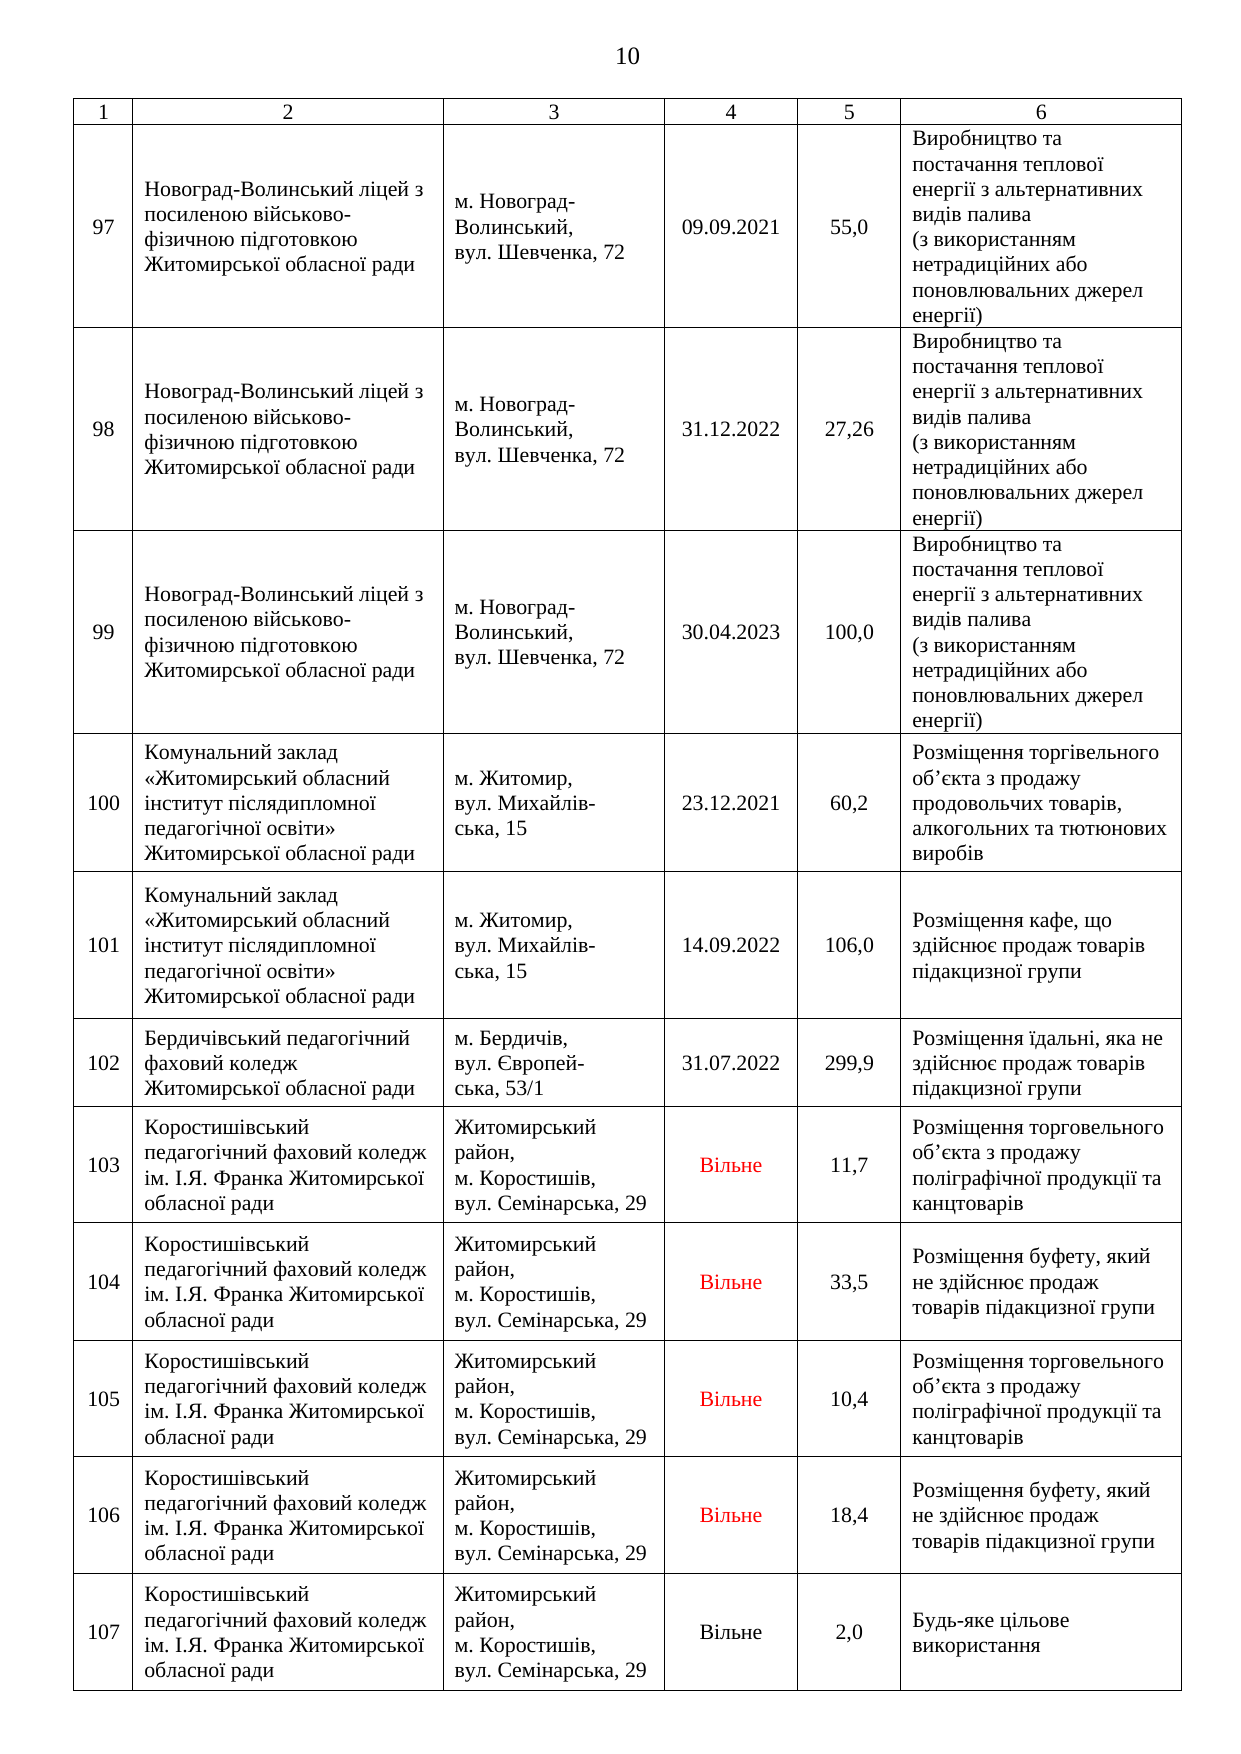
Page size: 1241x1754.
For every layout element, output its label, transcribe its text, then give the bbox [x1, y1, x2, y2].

table_cell Бердичівський педагогічний фаховий коледж Житомирської обласної ради [133, 1019, 443, 1106]
table_cell Житомирський район, м. Коростишів, вул. Семінарська, 29 [444, 1223, 664, 1340]
table_cell Розміщення торговельного об’єкта з продажу поліграфічної продукції та канцтоварів [901, 1341, 1181, 1456]
table_cell м. Новоград-Волинський, вул. Шевченка, 72 [444, 328, 664, 530]
table_cell Вільне [665, 1223, 797, 1340]
table_cell м. Житомир, вул. Михайлів- ська, 15 [444, 872, 664, 1018]
table_cell м. Бердичів, вул. Європей- ська, 53/1 [444, 1019, 664, 1106]
table_cell 103 [74, 1107, 132, 1222]
table_cell 18,4 [798, 1457, 900, 1573]
table_cell Виробництво та постачання теплової енергії з альтернативних видів палива (з використанням нетрадиційних або поновлювальних джерел енергії) [901, 125, 1181, 327]
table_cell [444, 1574, 664, 1690]
table_cell 99 [74, 531, 132, 732]
table_cell Новоград-Волинський ліцей з посиленою військово-фізичною підготовкою Житомирської обласної ради [133, 125, 443, 327]
table_cell Розміщення буфету, який не здійснює продаж товарів підакцизної групи [901, 1457, 1181, 1573]
table_cell м. Новоград-Волинський, вул. Шевченка, 72 [444, 125, 664, 327]
table_cell 100,0 [798, 531, 900, 732]
table_cell Коростишівський педагогічний фаховий коледж ім. І.Я. Франка Житомирської обласної ради [133, 1341, 443, 1456]
table_cell м. Житомир, вул. Михайлів- ська, 15 [444, 734, 664, 871]
table_cell 105 [74, 1341, 132, 1456]
table_cell Житомирський район, м. Коростишів, вул. Семінарська, 29 [444, 1107, 664, 1222]
table_cell 104 [74, 1223, 132, 1340]
table_cell 299,9 [798, 1019, 900, 1106]
table_cell 27,26 [798, 328, 900, 530]
table_cell 55,0 [798, 125, 900, 327]
table_cell 31.07.2022 [665, 1019, 797, 1106]
table_cell Вільне [665, 1341, 797, 1456]
table_cell Розміщення їдальні, яка не здійснює продаж товарів підакцизної групи [901, 1019, 1181, 1106]
table_cell Вільне [665, 1457, 797, 1573]
table_cell 98 [74, 328, 132, 530]
table_cell 60,2 [798, 734, 900, 871]
table_cell Новоград-Волинський ліцей з посиленою військово-фізичною підготовкою Житомирської обласної ради [133, 531, 443, 732]
table_cell Коростишівський педагогічний фаховий коледж ім. І.Я. Франка Житомирської обласної ради [133, 1223, 443, 1340]
table_cell 5 [798, 99, 900, 124]
table_cell Будь-яке цільове використання [901, 1574, 1181, 1690]
table_cell Житомирський район, м. Коростишів, вул. Семінарська, 29 [444, 1341, 664, 1456]
table_cell Розміщення буфету, який не здійснює продаж товарів підакцизної групи [901, 1223, 1181, 1340]
table_cell Виробництво та постачання теплової енергії з альтернативних видів палива (з використанням нетрадиційних або поновлювальних джерел енергії) [901, 328, 1181, 530]
table_cell 97 [74, 125, 132, 327]
table_cell Вільне [665, 1107, 797, 1222]
table_cell Житомирський район, м. Коростишів, вул. Семінарська, 29 [444, 1457, 664, 1573]
table_cell м. Новоград-Волинський, вул. Шевченка, 72 [444, 531, 664, 732]
table_cell Розміщення торгівельного об’єкта з продажу продовольчих товарів, алкогольних та тютюнових виробів [901, 734, 1181, 871]
table_cell Новоград-Волинський ліцей з посиленою військово-фізичною підготовкою Житомирської обласної ради [133, 328, 443, 530]
table_cell 102 [74, 1019, 132, 1106]
table_cell 6 [901, 99, 1181, 124]
table_cell 30.04.2023 [665, 531, 797, 732]
table_cell 101 [74, 872, 132, 1018]
table_cell 4 [665, 99, 797, 124]
table_cell Розміщення кафе, що здійснює продаж товарів підакцизної групи [901, 872, 1181, 1018]
table_cell 11,7 [798, 1107, 900, 1222]
table_cell Коростишівський педагогічний фаховий коледж ім. І.Я. Франка Житомирської обласної ради [133, 1457, 443, 1573]
table_cell 3 [444, 99, 664, 124]
table_cell 10,4 [798, 1341, 900, 1456]
table_cell 107 [74, 1574, 132, 1690]
table_cell 2 [133, 99, 443, 124]
table_cell 106,0 [798, 872, 900, 1018]
table_cell 33,5 [798, 1223, 900, 1340]
table_cell 09.09.2021 [665, 125, 797, 327]
table_cell Розміщення торговельного об’єкта з продажу поліграфічної продукції та канцтоварів [901, 1107, 1181, 1222]
table_cell 31.12.2022 [665, 328, 797, 530]
table_cell 106 [74, 1457, 132, 1573]
table_cell Вільне [665, 1574, 797, 1690]
table_cell Коростишівський педагогічний фаховий коледж ім. І.Я. Франка Житомирської обласної ради [133, 1107, 443, 1222]
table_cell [133, 1574, 443, 1690]
table_cell 14.09.2022 [665, 872, 797, 1018]
table_cell 23.12.2021 [665, 734, 797, 871]
table_cell 1 [74, 99, 132, 124]
table_cell 2,0 [798, 1574, 900, 1690]
table_cell Виробництво та постачання теплової енергії з альтернативних видів палива (з використанням нетрадиційних або поновлювальних джерел енергії) [901, 531, 1181, 732]
table_cell Комунальний заклад «Житомирський обласний інститут післядипломної педагогічної освіти» Житомирської обласної ради [133, 734, 443, 871]
table_cell 100 [74, 734, 132, 871]
table_cell Комунальний заклад «Житомирський обласний інститут післядипломної педагогічної освіти» Житомирської обласної ради [133, 872, 443, 1018]
